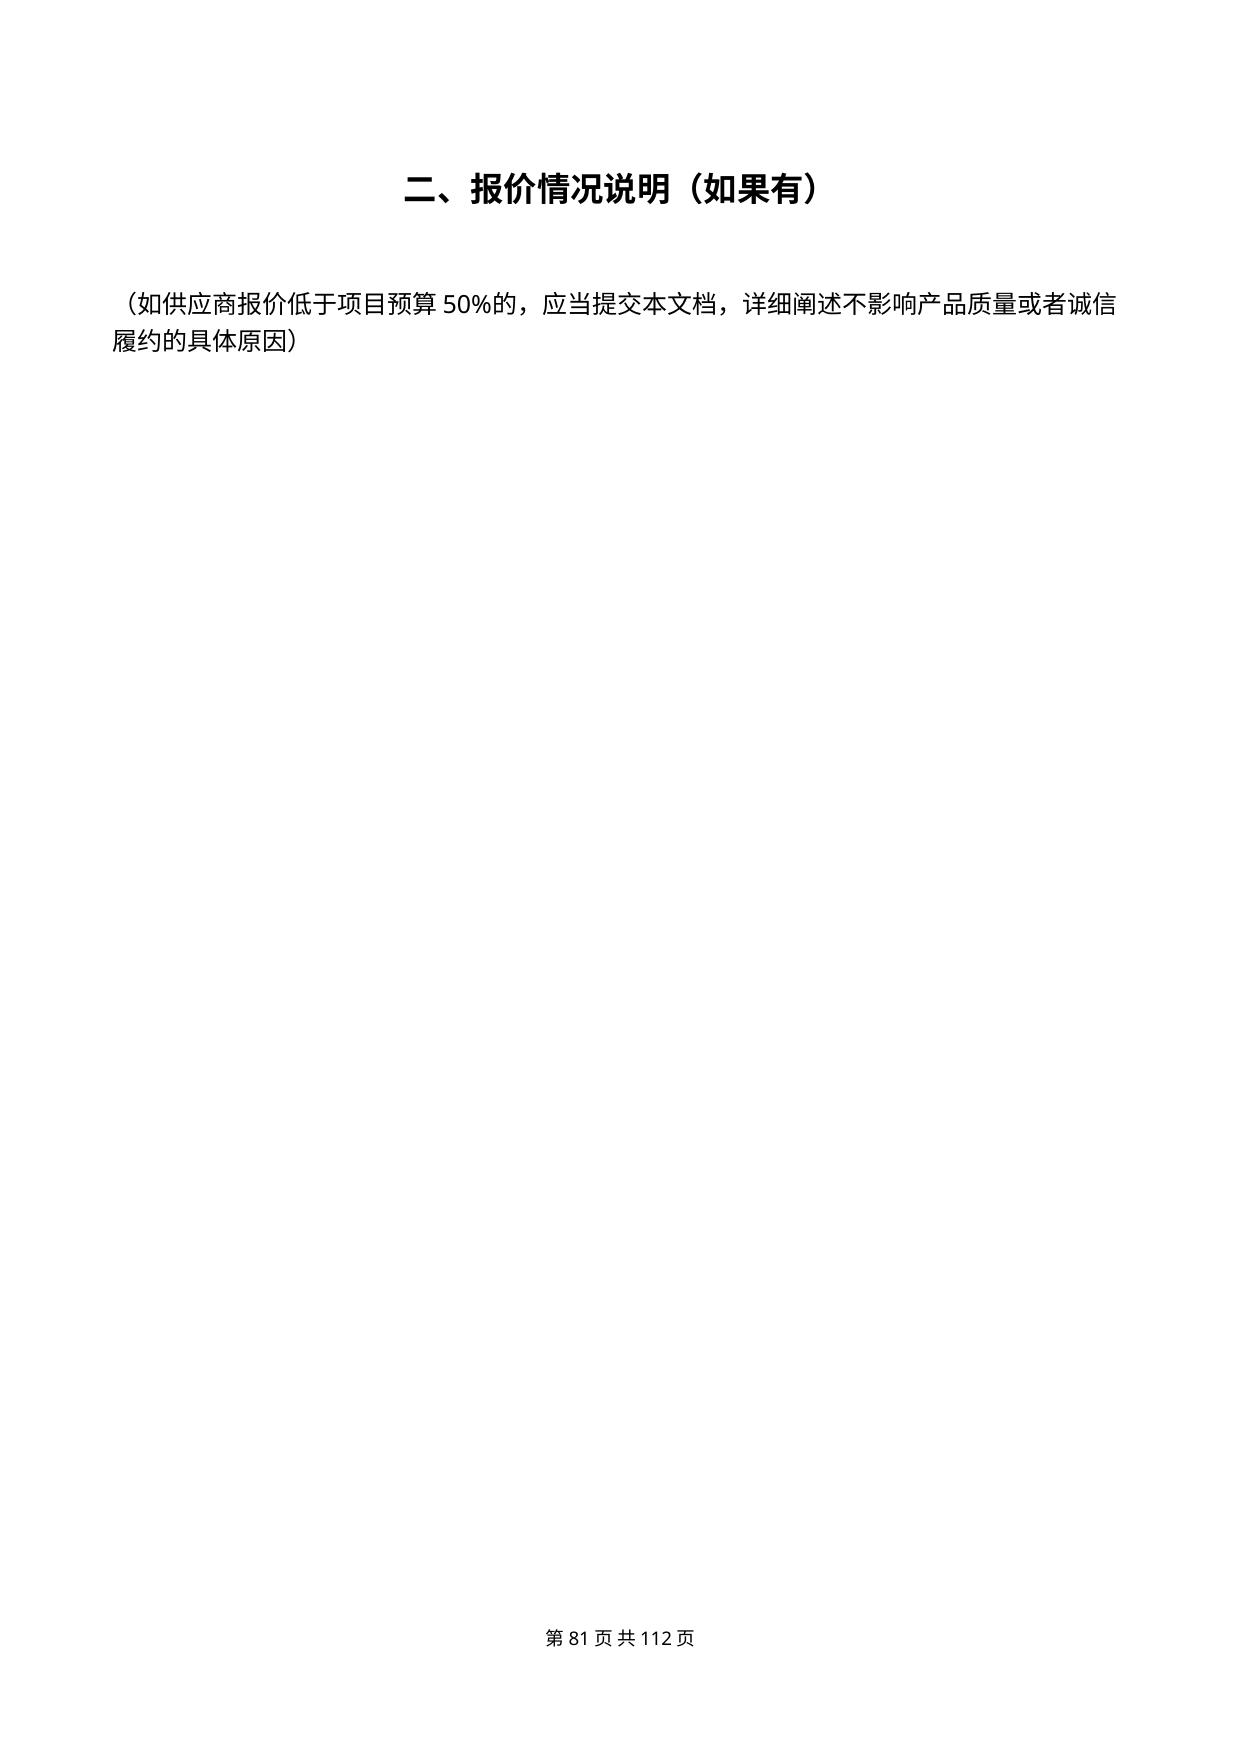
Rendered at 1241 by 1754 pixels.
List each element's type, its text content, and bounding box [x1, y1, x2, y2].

text （如供应商报价低于项目预算50%的，应当提交本文档，详细阐述不影响产品质量或者诚信履约的具体原因） [112, 285, 1128, 357]
text 二、报价情况说明（如果有） [112, 162, 1128, 211]
